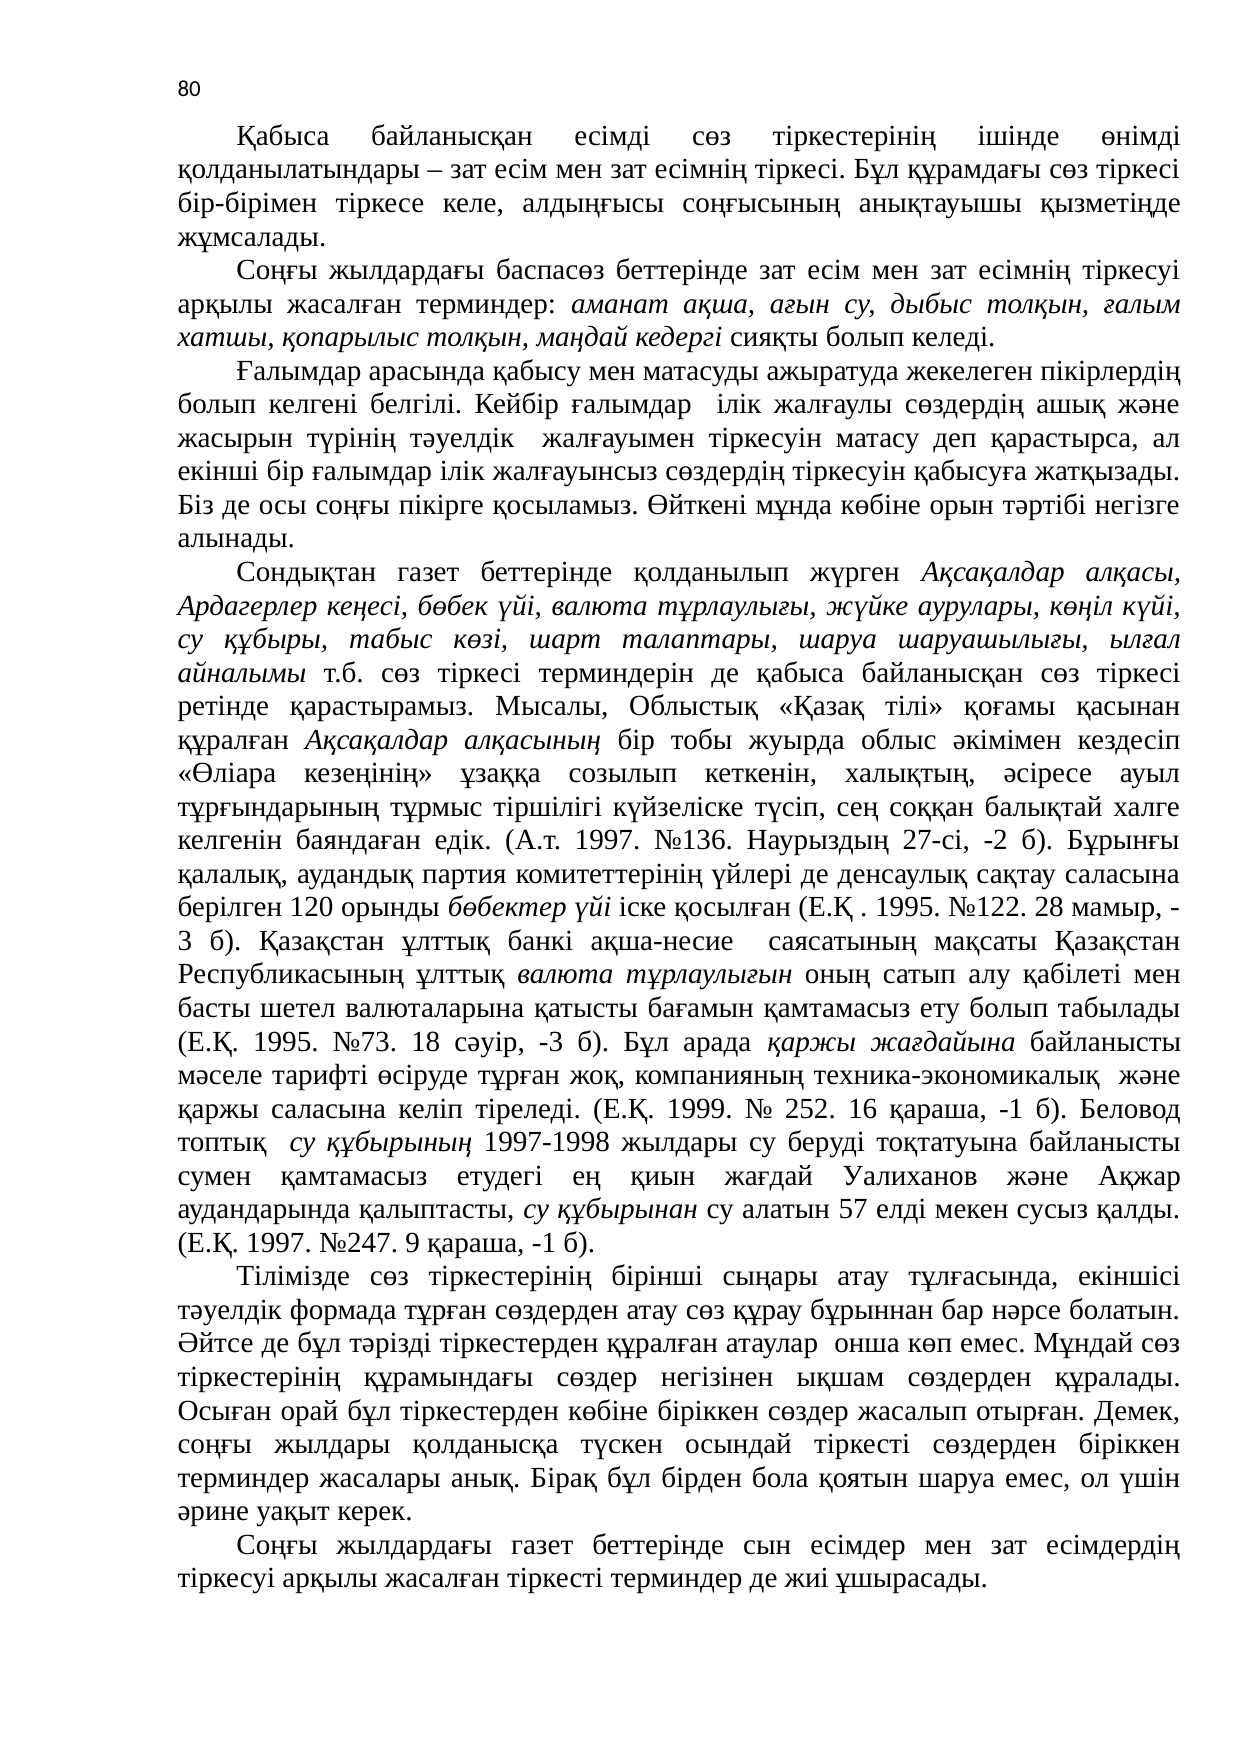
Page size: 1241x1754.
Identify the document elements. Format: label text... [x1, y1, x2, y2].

text Сондықтан газет беттерінде қолданылып жүрген Ақсақалдар алқасы, Ардагерлер кеңесі, бөбек үйі, валюта тұрлаулығы, жүйке аурулары, көңіл күйі, су құбыры, табыс көзі, шарт талаптары, шаруа шаруашылығы, ылғал айналымы т.б. сөз тіркесі терминдерін де қабыса байланысқан сөз тіркесі ретінде қарастырамыз. Мысалы, Облыстық «Қазақ тілі» қоғамы қасынан құралған Ақсақалдар алқасының бір тобы жуырда облыс әкімімен кездесіп «Өліара кезеңінің» ұзаққа созылып кеткенін, халықтың, әсіресе ауыл тұрғындарының тұрмыс тіршілігі күйзеліске түсіп, сең соққан балықтай халге келгенін баяндаған едік. (А.т. 1997. №136. Наурыздың 27-сі, -2 б). Бұрынғы қалалық, аудандық партия комитеттерінің үйлері де денсаулық сақтау саласына берілген 120 орынды бөбектер үйі іске қосылған (Е.Қ . 1995. №122. 28 мамыр, -3 б). Қазақстан ұлттық банкі ақша-несие саясатының мақсаты Қазақстан Республикасының ұлттық валюта тұрлаулығын оның сатып алу қабілеті мен басты шетел валюталарына қатысты бағамын қамтамасыз ету болып табылады (Е.Қ. 1995. №73. 18 сәуір, -3 б). Бұл арада қаржы жағдайына байланысты мәселе тарифті өсіруде тұрған жоқ, компанияның техника-экономикалық және қаржы саласына келіп тіреледі. (Е.Қ. 1999. № 252. 16 қараша, -1 б). Беловод топтық су құбырының 1997-1998 жылдары су беруді тоқтатуына байланысты сумен қамтамасыз етудегі ең қиын жағдай Уалиханов және Ақжар аудандарында қалыптасты, су құбырынан су алатын 57 елді мекен сусыз қалды. (Е.Қ. 1997. №247. 9 қараша, -1 б). [177, 554, 1181, 1258]
text Қабыса байланысқан есімді сөз тіркестерінің ішінде өнімді қолданылатындары – зат есім мен зат есімнің тіркесі. Бұл құрамдағы сөз тіркесі бір-бірімен тіркесе келе, алдыңғысы соңғысының анықтауышы қызметіңде жұмсалады. [177, 118, 1181, 252]
text Соңғы жылдардағы газет беттерінде сын есімдер мен зат есімдердің тіркесуі арқылы жасалған тіркесті терминдер де жиі ұшырасады. [177, 1527, 1181, 1594]
text Тілімізде сөз тіркестерінің бірінші сыңары атау тұлғасында, екіншісі тәуелдік формада тұрған сөздерден атау сөз құрау бұрыннан бар нәрсе болатын. Әйтсе де бұл тәрізді тіркестерден құралған атаулар онша көп емес. Мұндай сөз тіркестерінің құрамындағы сөздер негізінен ықшам сөздерден құралады. Осыған орай бұл тіркестерден көбіне біріккен сөздер жасалып отырған. Демек, соңғы жылдары қолданысқа түскен осындай тіркесті сөздерден біріккен терминдер жасалары анық. Бірақ бұл бірден бола қоятын шаруа емес, ол үшін әрине уақыт керек. [177, 1258, 1181, 1527]
text Соңғы жылдардағы баспасөз беттерінде зат есім мен зат есімнің тіркесуі арқылы жасалған терминдер: аманат ақша, ағын су, дыбыс толқын, ғалым хатшы, қопарылыс толқын, маңдай кедергі сияқты болып келеді. [177, 252, 1181, 353]
text Ғалымдар арасында қабысу мен матасуды ажыратуда жекелеген пікірлердің болып келгені белгілі. Кейбір ғалымдар ілік жалғаулы сөздердің ашық және жасырын түрінің тәуелдік жалғауымен тіркесуін матасу деп қарастырса, ал екінші бір ғалымдар ілік жалғауынсыз сөздердің тіркесуін қабысуға жатқызады. Біз де осы соңғы пікірге қосыламыз. Өйткені мұнда көбіне орын тәртібі негізге алынады. [177, 353, 1181, 554]
